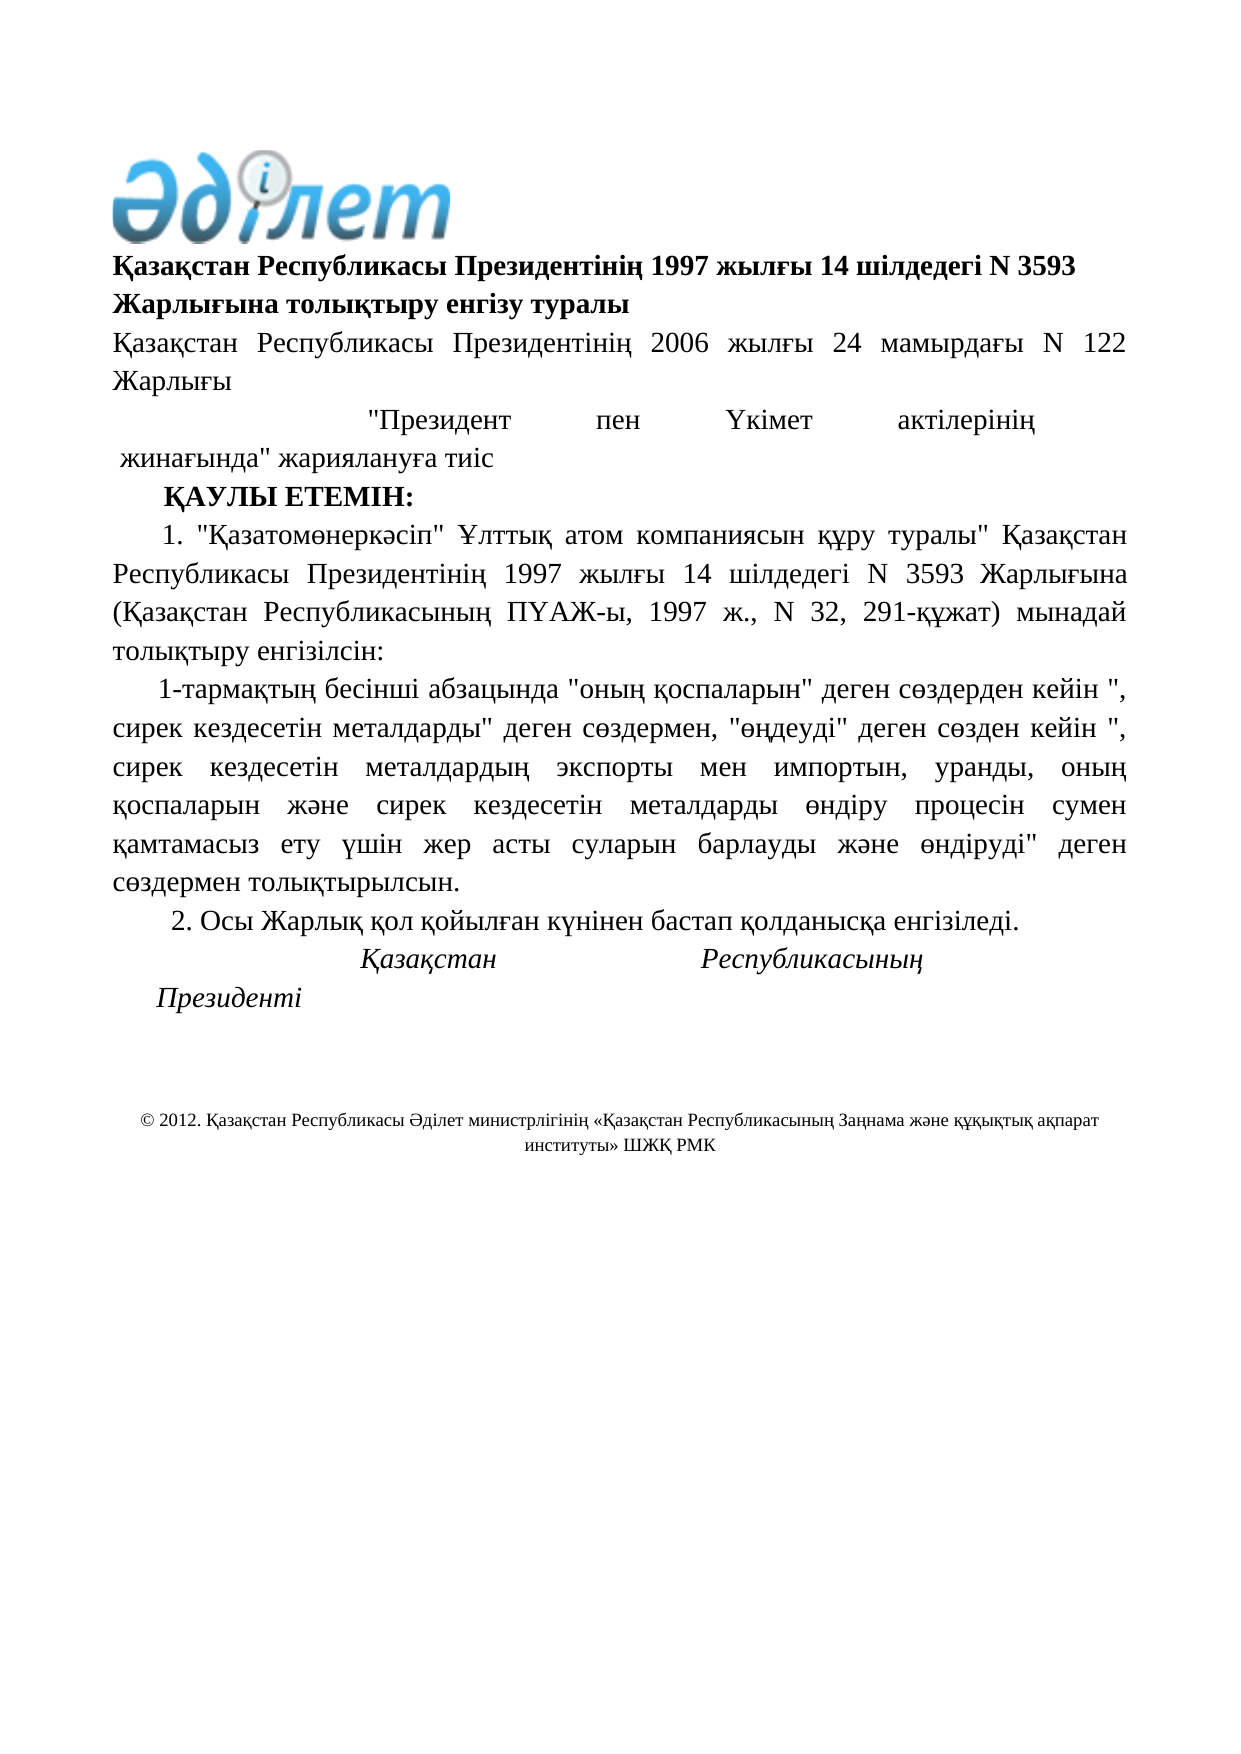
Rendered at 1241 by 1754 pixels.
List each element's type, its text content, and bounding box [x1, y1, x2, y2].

text "Президент пен Үкімет актілерінің жинағында" жариялануға тиіс [112, 402, 1128, 474]
text © 2012. Қазақстан Республикасы Әділет министрлігінің «Қазақстан Республикасының Заңнама және құқықтық ақпарат институты» ШЖҚ РМК [112, 1109, 1128, 1155]
text Қазақстан Республикасы Президентінің 1997 жылғы 14 шілдедегі N 3593 Жарлығына толықтыру енгізу туралы [112, 248, 1128, 320]
text 2. Осы Жарлық қол қойылған күнінен бастап қолданысқа енгізіледі. [112, 903, 1128, 936]
text Қазақстан Республикасы Президентінің 2006 жылғы 24 мамырдағы N 122 Жарлығы [112, 325, 1128, 397]
picture [112, 150, 451, 244]
text 1-тармақтың бесінші абзацында "оның қоспаларын" деген сөздерден кейін ", сирек кездесетін металдарды" деген сөздермен, "өңдеуді" деген сөзден кейін ", сирек кездесетін металдардың экспорты мен импортын, уранды, оның қоспаларын және сирек кездесетін металдарды өндіру процесін сумен қамтамасыз ету үшін жер асты суларын барлауды және өндіруді" деген сөздермен толықтырылсын. [112, 672, 1128, 898]
text ҚАУЛЫ ЕТЕМІН: [112, 479, 1128, 512]
text 1. "Қазатомөнеркәсіп" Ұлттық атом компаниясын құру туралы" Қазақстан Республикасы Президентінің 1997 жылғы 14 шілдедегі N 3593 Жарлығына (Қазақстан Республикасының ПҮАЖ-ы, 1997 ж., N 32, 291-құжат) мынадай толықтыру енгізілсін: [112, 517, 1128, 667]
text Қазақстан Республикасының Президенті [112, 941, 1128, 1013]
